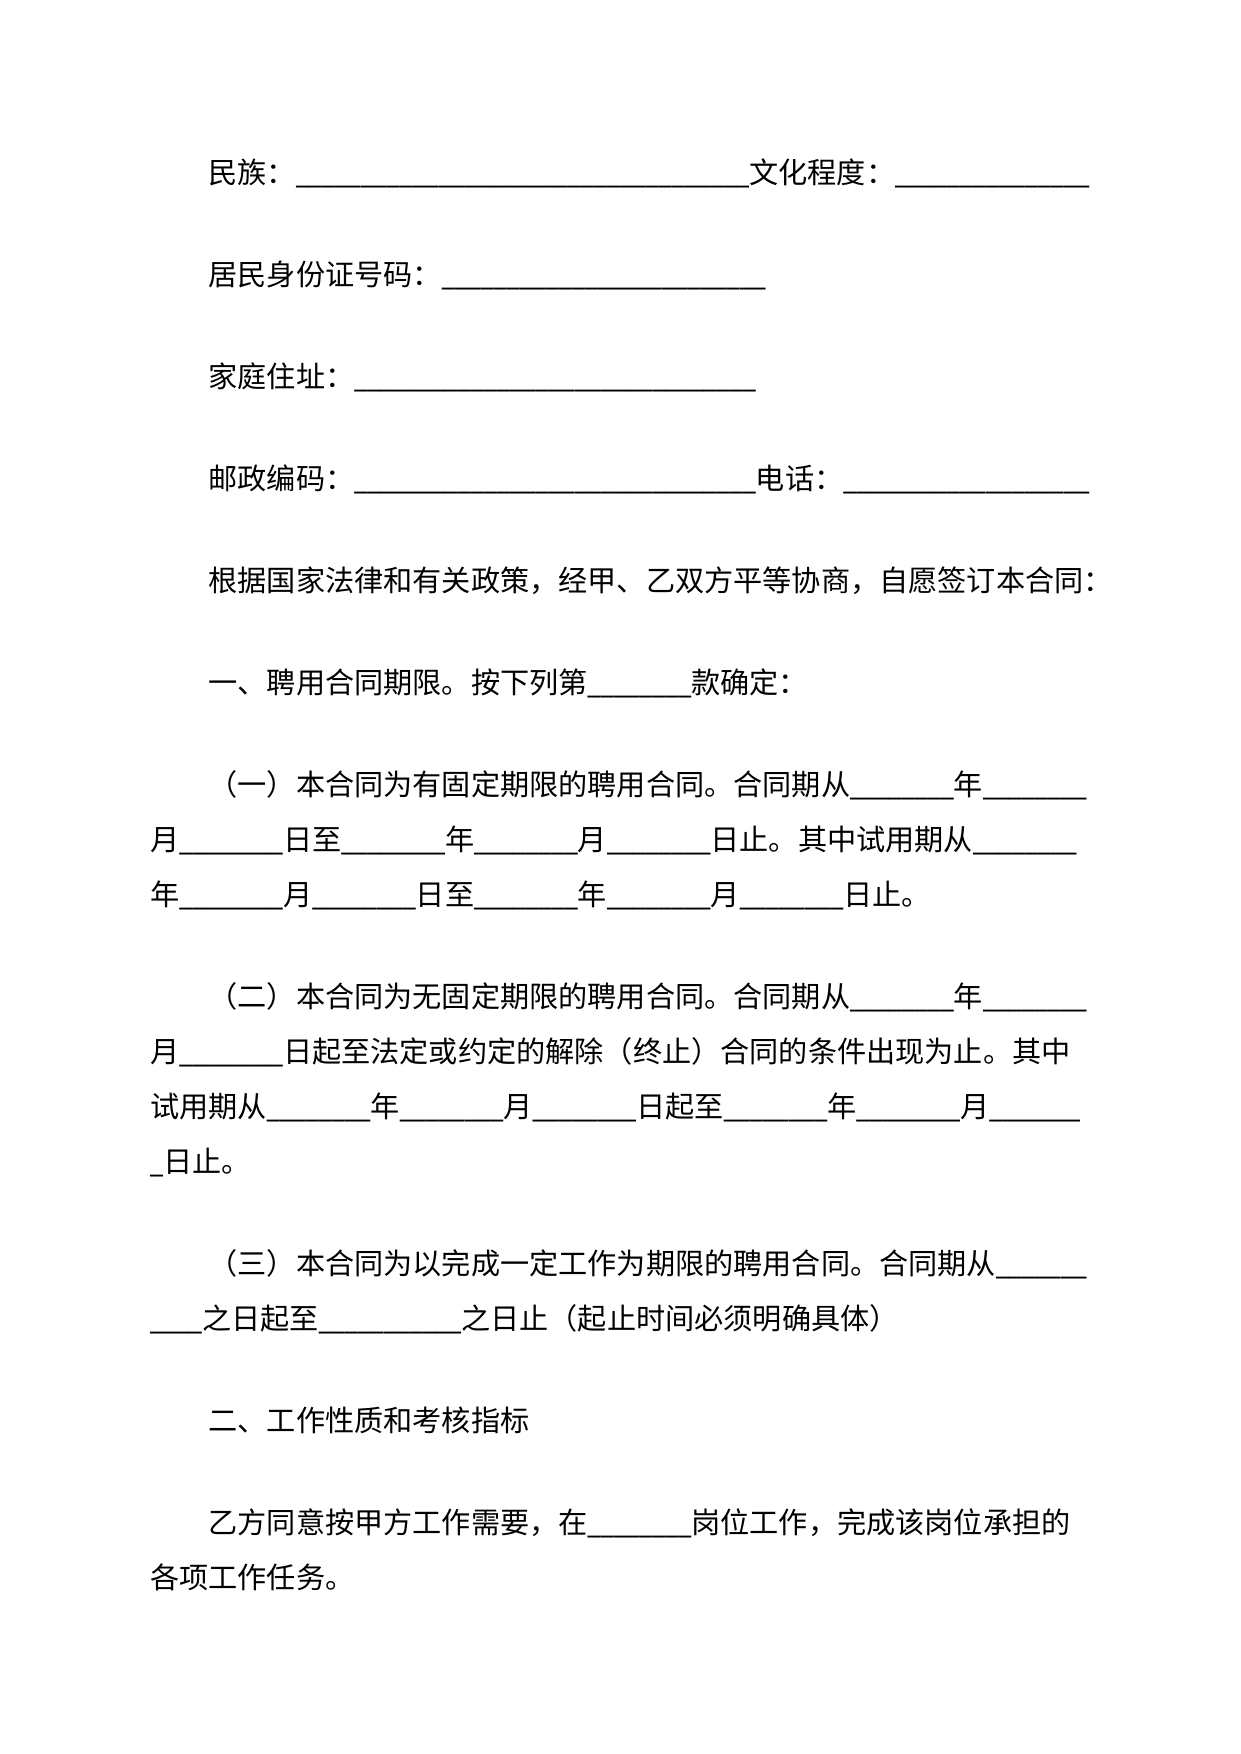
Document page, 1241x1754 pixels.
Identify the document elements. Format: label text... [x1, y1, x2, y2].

text 邮政编码：_______________________________电话：___________________ [150, 456, 1090, 498]
text 家庭住址：_______________________________ [150, 354, 1090, 396]
text 民族：___________________________________文化程度：_______________ [150, 150, 1090, 192]
text （二）本合同为无固定期限的聘用合同。合同期从________年________月________日起至法定或约定的解除（终止）合同的条件出现为止。其中试用期从________年________月________日起至________年________月________日止。 [150, 974, 1090, 1181]
text （一）本合同为有固定期限的聘用合同。合同期从________年________月________日至________年________月________日止。其中试用期从________年________月________日至________年________月________日止。 [150, 762, 1090, 914]
text 乙方同意按甲方工作需要，在________岗位工作，完成该岗位承担的各项工作任务。 [150, 1499, 1090, 1597]
text 根据国家法律和有关政策，经甲、乙双方平等协商，自愿签订本合同： [150, 558, 1090, 600]
text 一、聘用合同期限。按下列第________款确定： [150, 660, 1090, 702]
text （三）本合同为以完成一定工作为期限的聘用合同。合同期从___________之日起至___________之日止（起止时间必须明确具体） [150, 1241, 1090, 1338]
text 二、工作性质和考核指标 [150, 1398, 1090, 1440]
text 居民身份证号码：_________________________ [150, 252, 1090, 294]
